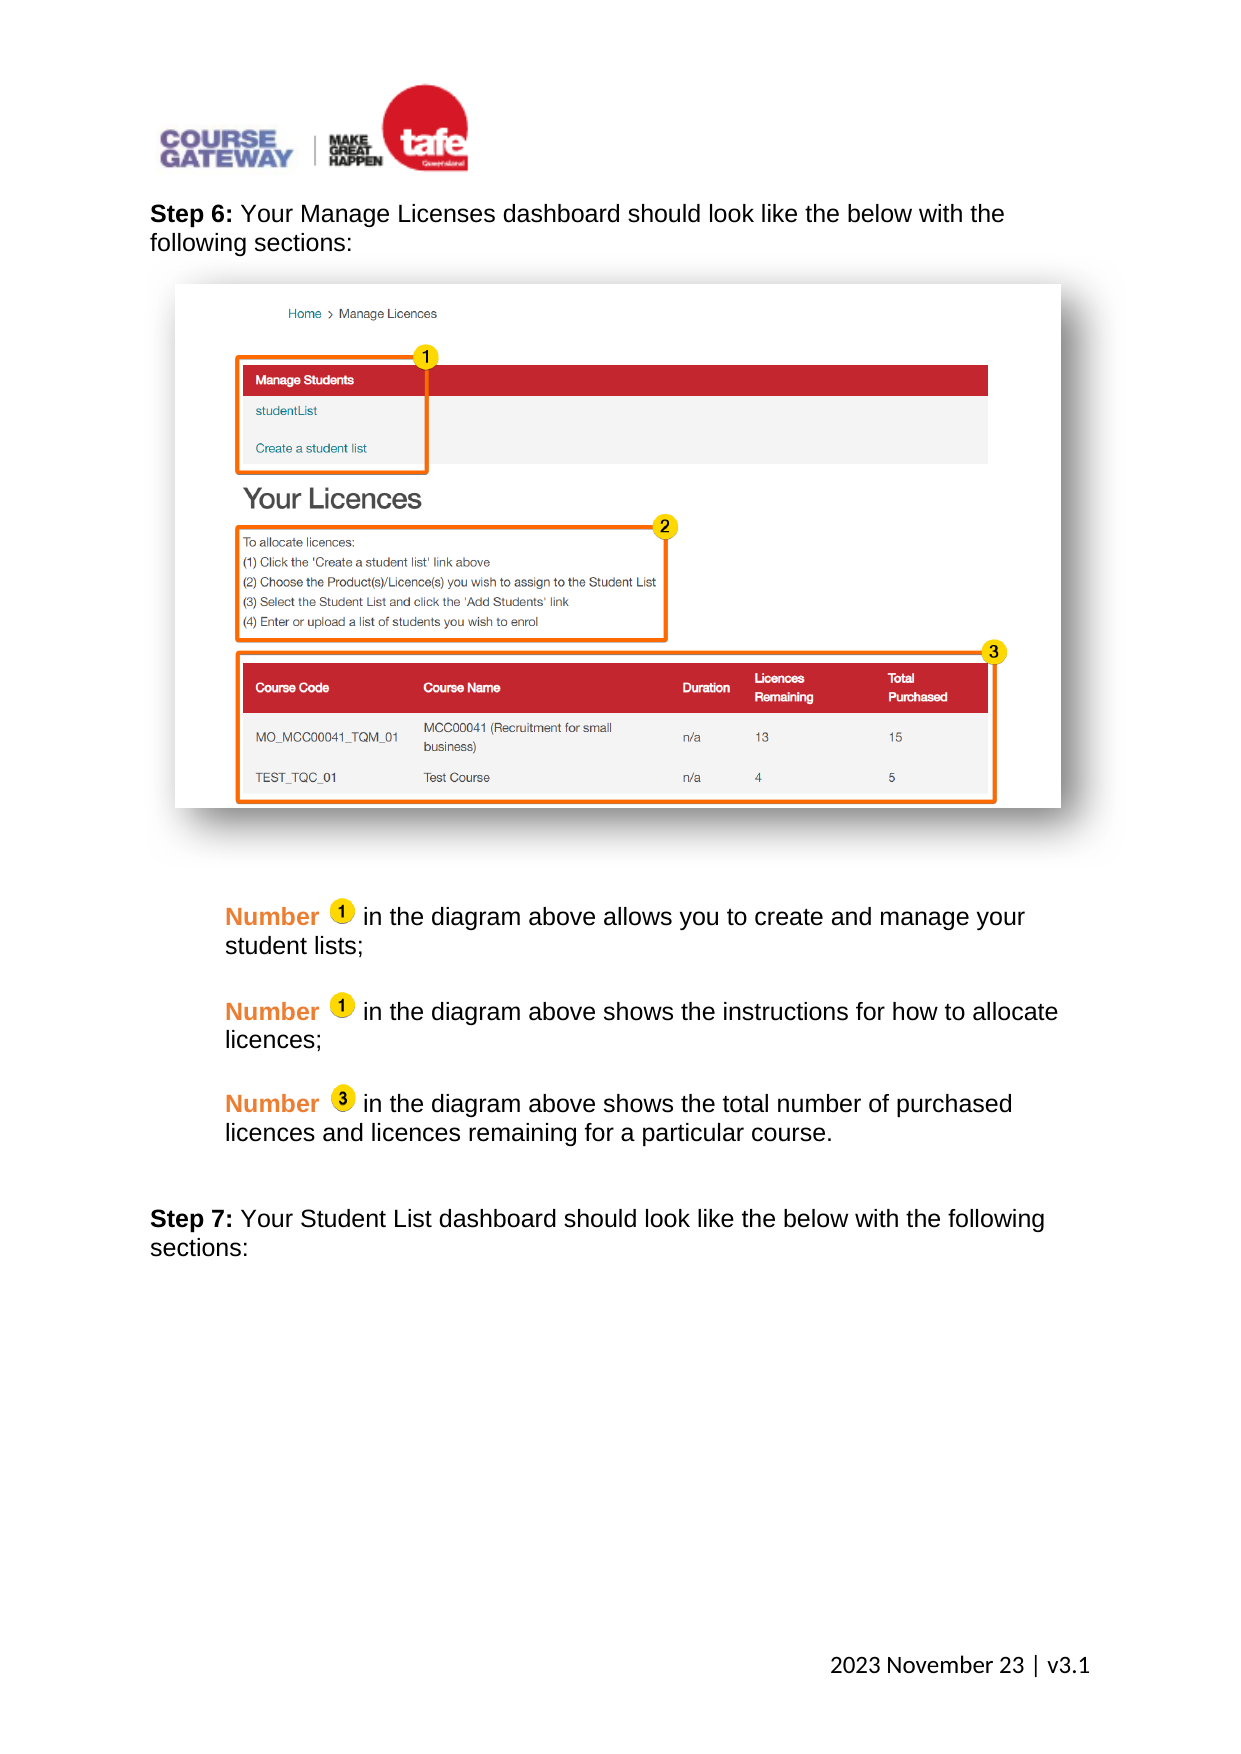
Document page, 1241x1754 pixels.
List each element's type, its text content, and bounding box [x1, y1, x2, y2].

text Number in the diagram above shows the total number of purchased licences and licences remaining for a particular course. [225, 1083, 1090, 1146]
picture [326, 1082, 356, 1113]
picture [326, 896, 356, 926]
text Step 7: Your Student List dashboard should look like the below with the following sections: [150, 1204, 1090, 1292]
picture [326, 990, 356, 1020]
picture [175, 284, 1061, 808]
text Number in the diagram above shows the instructions for how to allocate licences; [225, 990, 1090, 1054]
picture [150, 73, 501, 199]
text Number in the diagram above allows you to create and manage your student lists; [225, 896, 1090, 990]
